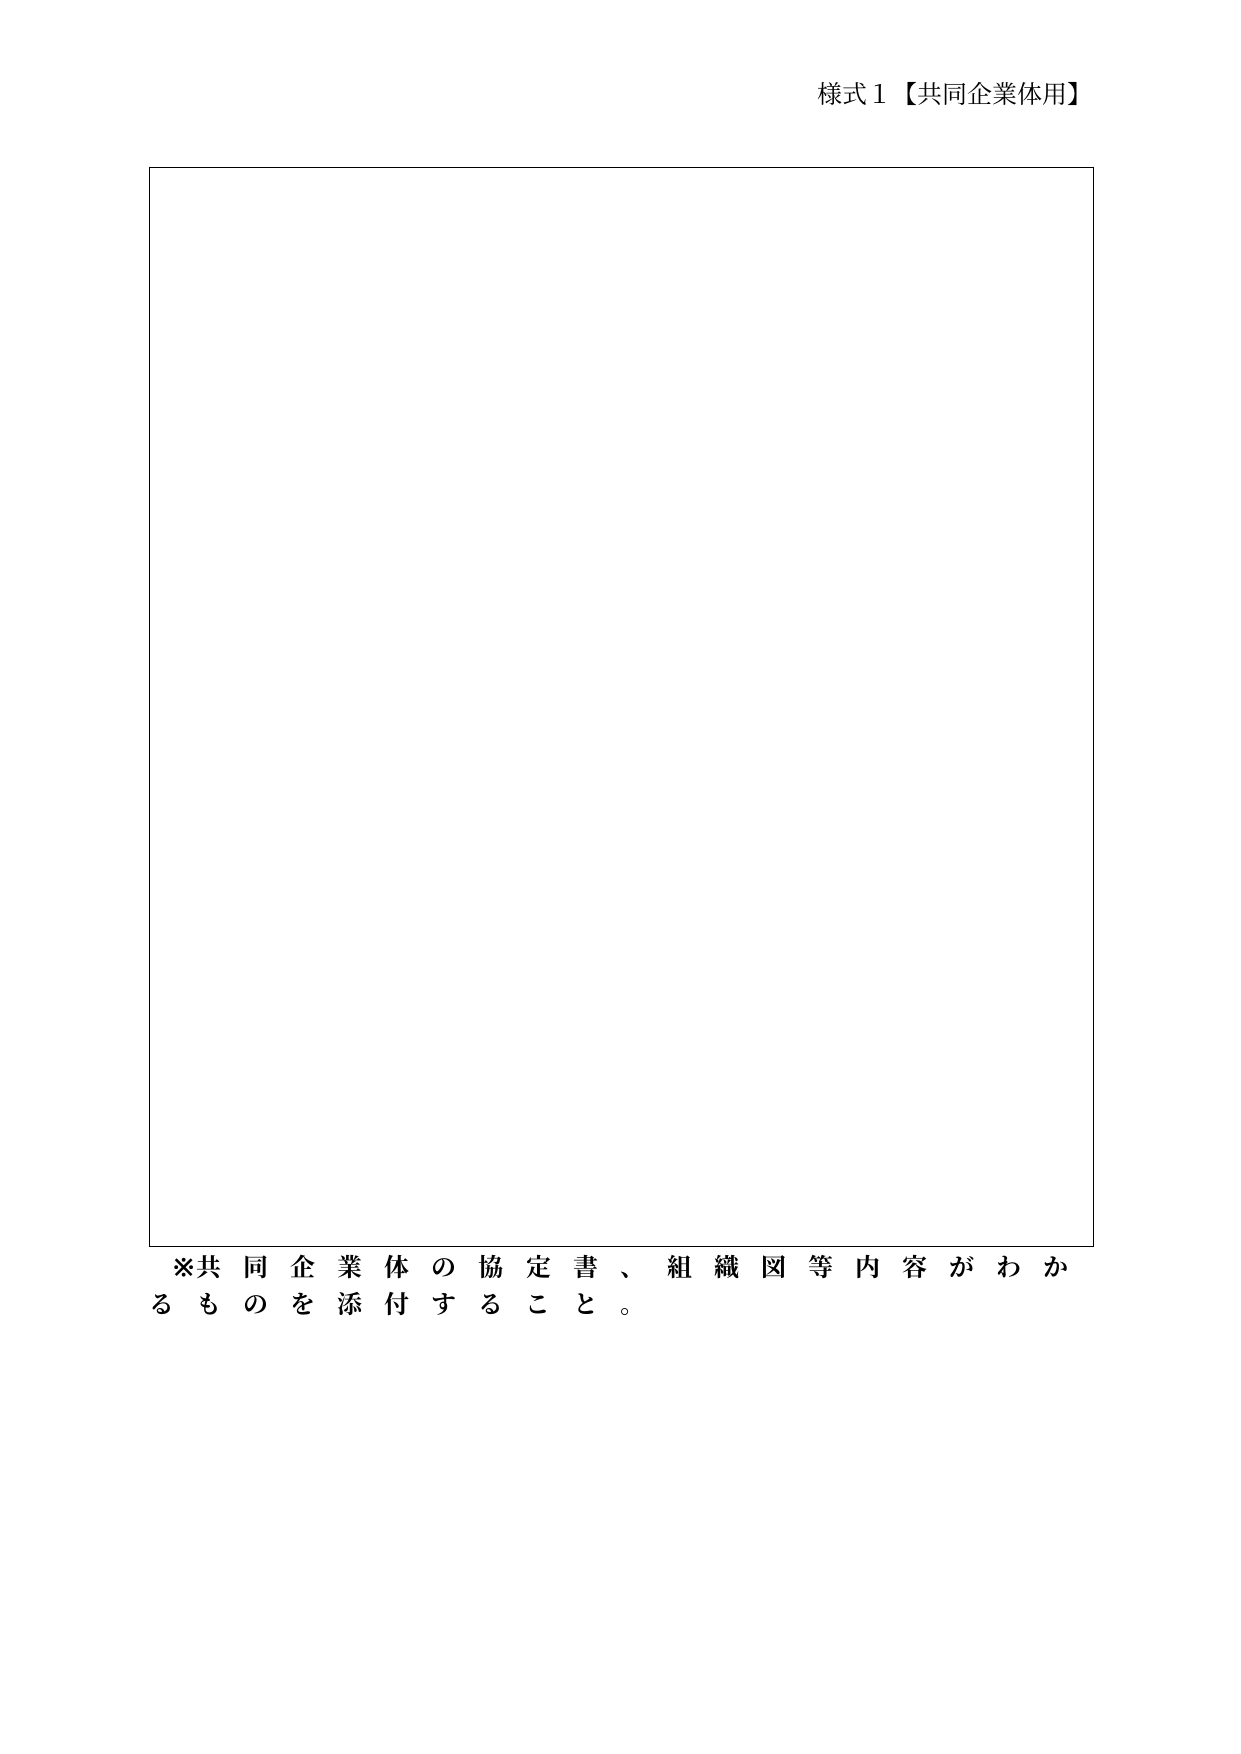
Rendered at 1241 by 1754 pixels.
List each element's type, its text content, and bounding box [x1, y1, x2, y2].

text ※共同企業体の協定書、組織図等内容がわかるものを添付すること。 [149, 1247, 1091, 1321]
table_header [150, 168, 1093, 1246]
